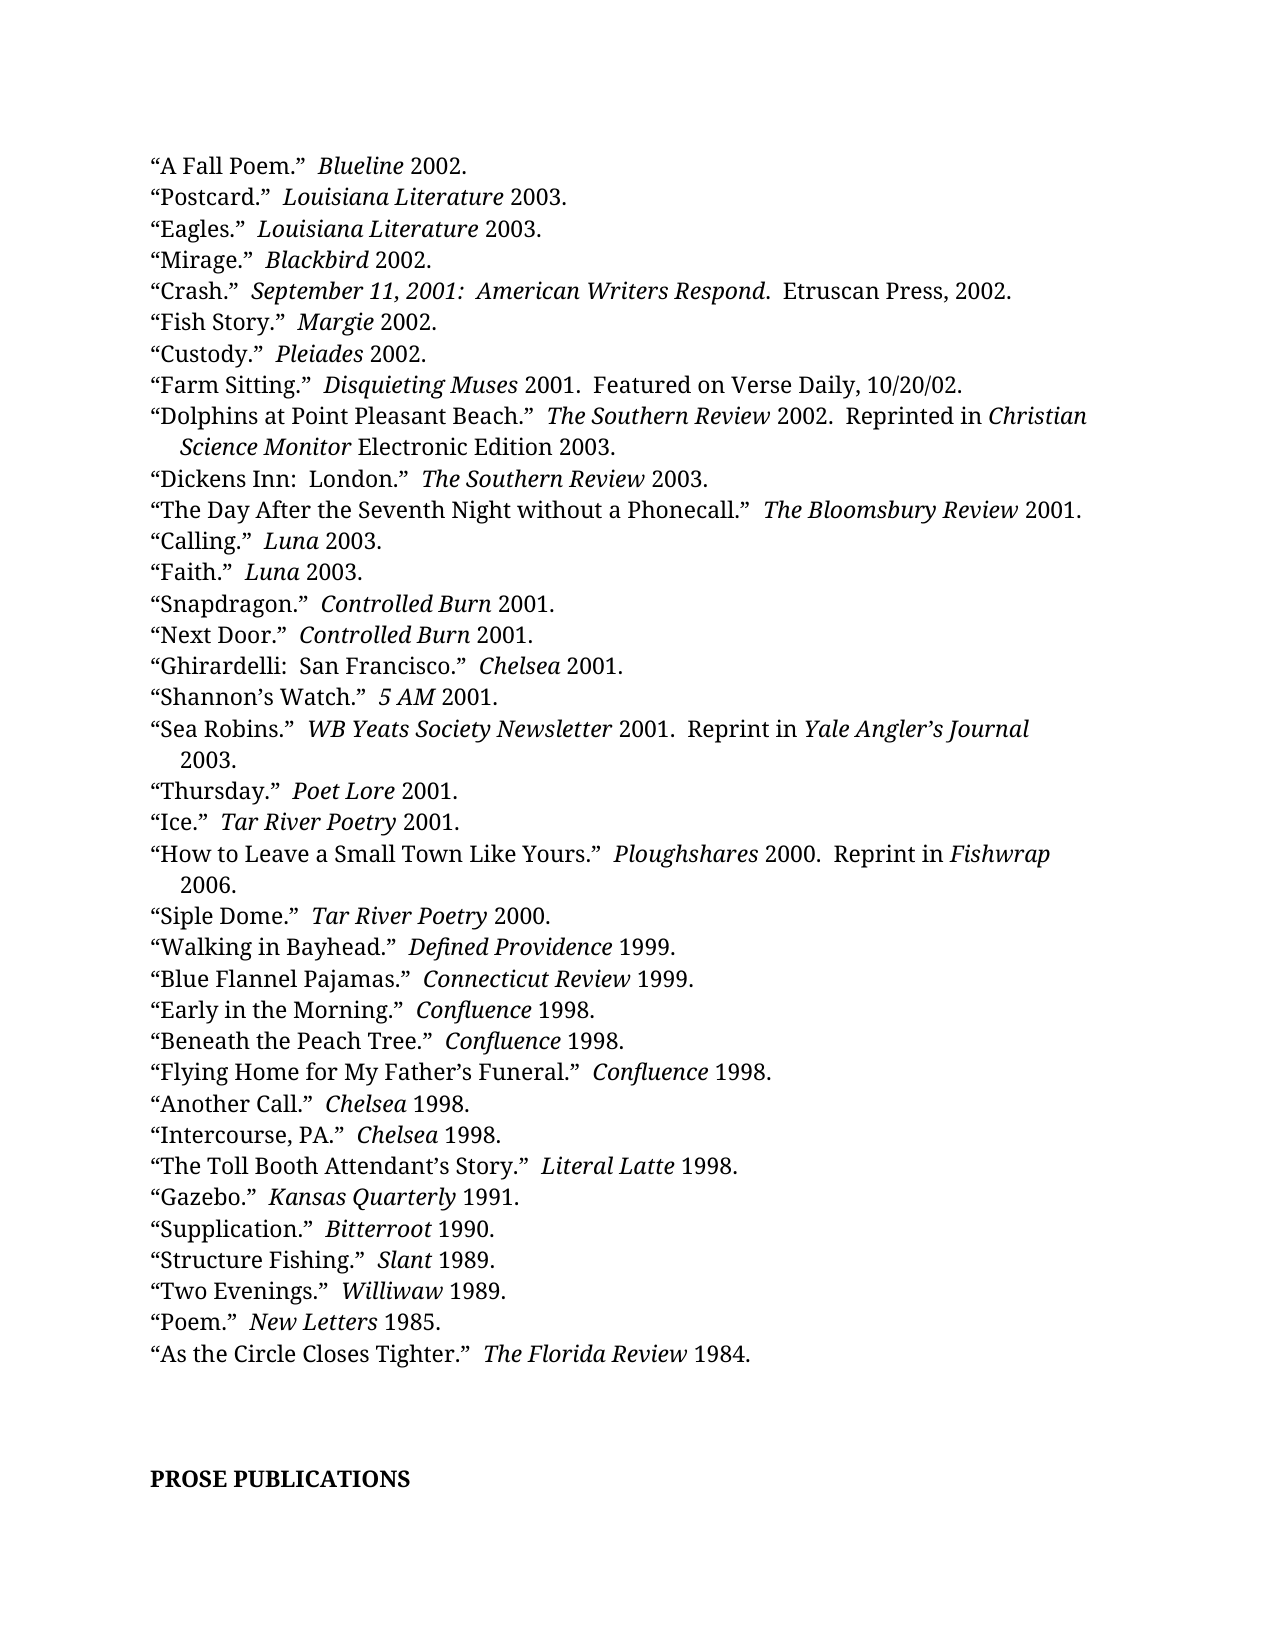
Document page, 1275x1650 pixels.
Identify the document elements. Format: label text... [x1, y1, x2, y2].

text “Crash.” September 11, 2001: American Writers Respond. Etruscan Press, 2002. [150, 275, 1125, 306]
text “Farm Sitting.” Disquieting Muses 2001. Featured on Verse Daily, 10/20/02. [150, 369, 1125, 400]
text “Shannon’s Watch.” 5 AM 2001. [150, 681, 1125, 712]
text “Supplication.” Bitterroot 1990. [150, 1212, 1125, 1244]
text “Early in the Morning.” Confluence 1998. [150, 994, 1125, 1025]
text “The Day After the Seventh Night without a Phonecall.” The Bloomsbury Review 2001. [150, 494, 1125, 525]
text “Calling.” Luna 2003. [150, 525, 1125, 556]
text “A Fall Poem.” Blueline 2002. [150, 150, 1125, 181]
text “Dolphins at Point Pleasant Beach.” The Southern Review 2002. Reprinted in Christian [150, 400, 1125, 431]
text “Ice.” Tar River Poetry 2001. [150, 806, 1125, 837]
text “The Toll Booth Attendant’s Story.” Literal Latte 1998. [150, 1150, 1125, 1181]
text “Dickens Inn: London.” The Southern Review 2003. [150, 462, 1125, 494]
text “Mirage.” Blackbird 2002. [150, 244, 1125, 275]
text PROSE PUBLICATIONS [150, 1462, 1125, 1494]
text “Ghirardelli: San Francisco.” Chelsea 2001. [150, 650, 1125, 681]
text “Another Call.” Chelsea 1998. [150, 1087, 1125, 1119]
text “Poem.” New Letters 1985. [150, 1306, 1125, 1337]
text 2006. [150, 869, 1125, 900]
text “Custody.” Pleiades 2002. [150, 337, 1125, 369]
text “As the Circle Closes Tighter.” The Florida Review 1984. [150, 1337, 1125, 1369]
text “Two Evenings.” Williwaw 1989. [150, 1275, 1125, 1306]
text “How to Leave a Small Town Like Yours.” Ploughshares 2000. Reprint in Fishwrap [150, 837, 1125, 869]
text “Eagles.” Louisiana Literature 2003. [150, 212, 1125, 244]
text “Snapdragon.” Controlled Burn 2001. [150, 587, 1125, 619]
text “Gazebo.” Kansas Quarterly 1991. [150, 1181, 1125, 1212]
text “Walking in Bayhead.” Defined Providence 1999. [150, 931, 1125, 962]
text “Postcard.” Louisiana Literature 2003. [150, 181, 1125, 212]
text 2003. [150, 744, 1125, 775]
text Science Monitor Electronic Edition 2003. [150, 431, 1125, 462]
text “Faith.” Luna 2003. [150, 556, 1125, 587]
text “Fish Story.” Margie 2002. [150, 306, 1125, 337]
text “Sea Robins.” WB Yeats Society Newsletter 2001. Reprint in Yale Angler’s Journal [150, 712, 1125, 744]
text “Structure Fishing.” Slant 1989. [150, 1244, 1125, 1275]
text “Siple Dome.” Tar River Poetry 2000. [150, 900, 1125, 931]
text “Beneath the Peach Tree.” Confluence 1998. [150, 1025, 1125, 1056]
text “Thursday.” Poet Lore 2001. [150, 775, 1125, 806]
text “Flying Home for My Father’s Funeral.” Confluence 1998. [150, 1056, 1125, 1087]
text “Next Door.” Controlled Burn 2001. [150, 619, 1125, 650]
text “Intercourse, PA.” Chelsea 1998. [150, 1119, 1125, 1150]
text “Blue Flannel Pajamas.” Connecticut Review 1999. [150, 962, 1125, 994]
